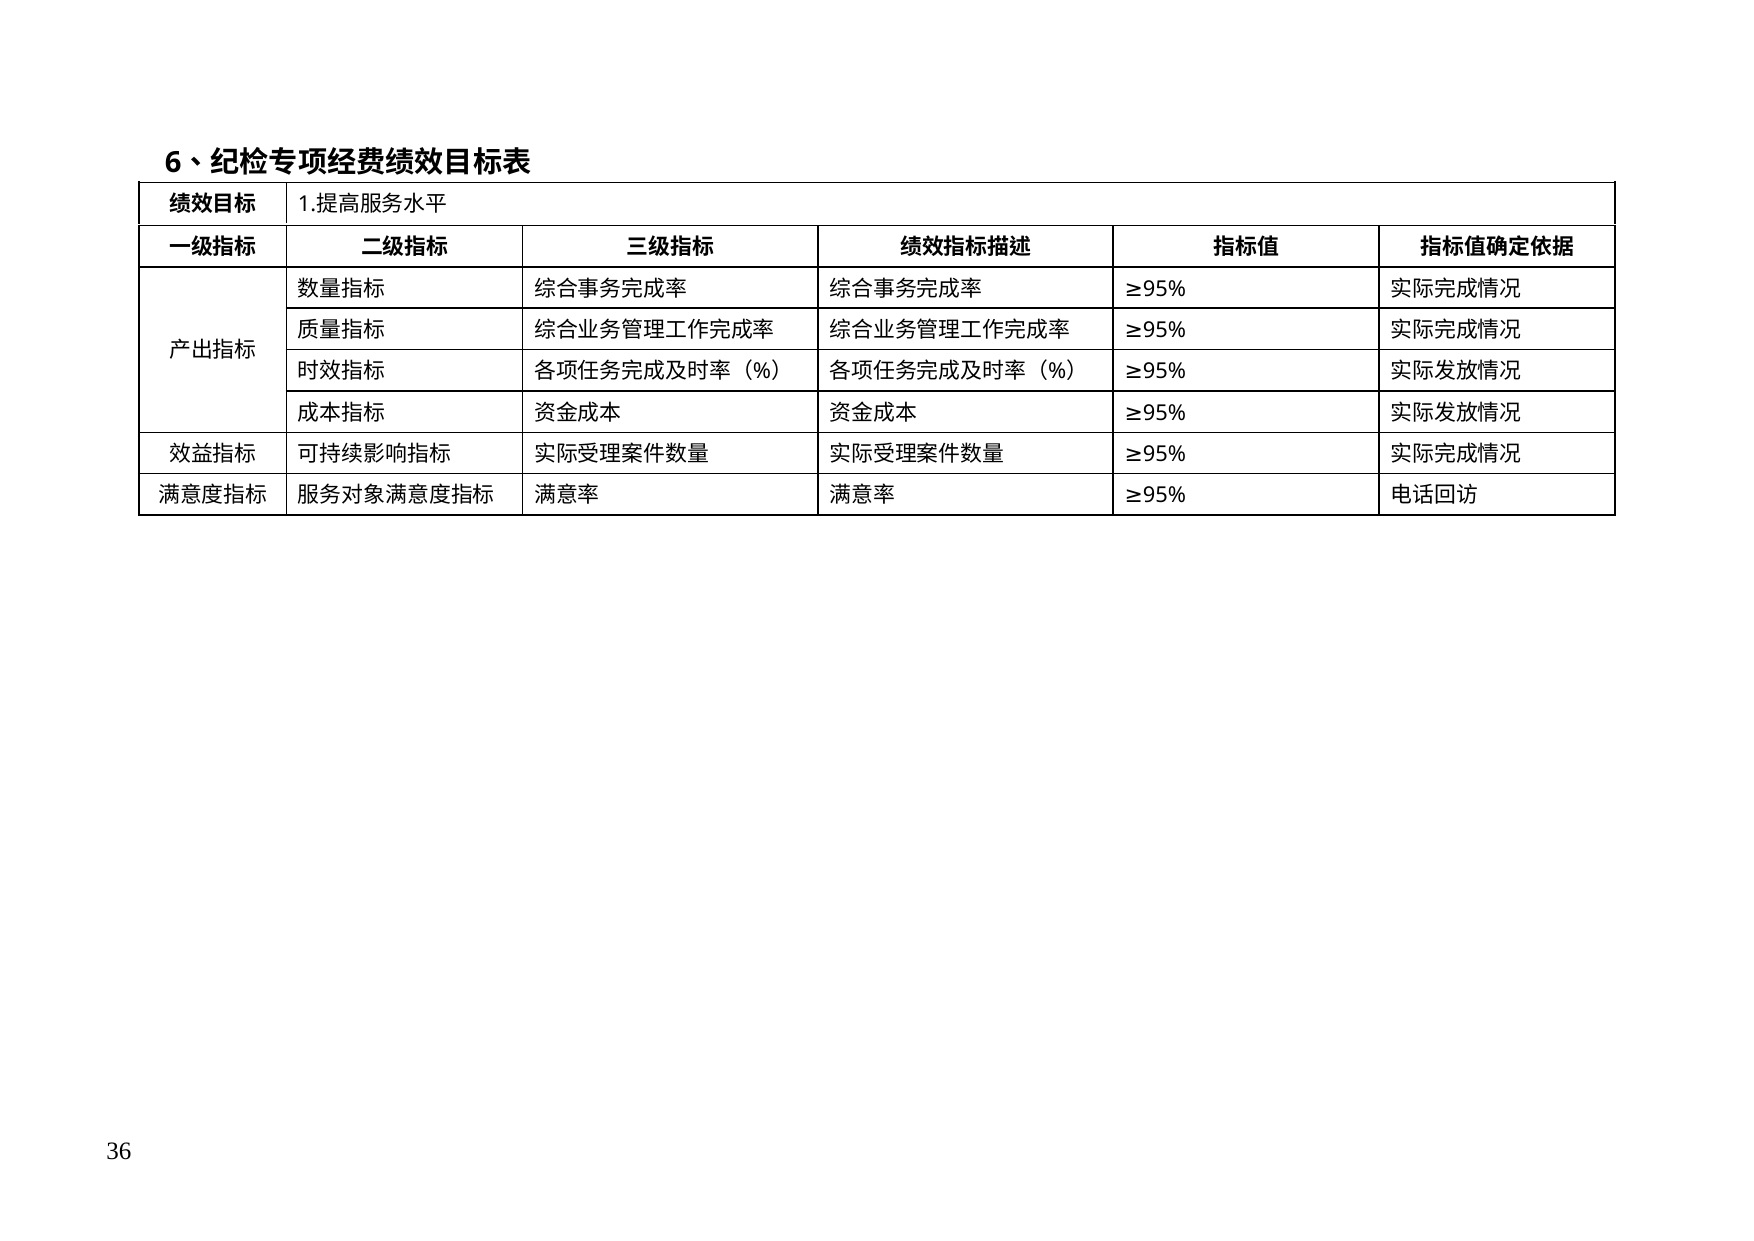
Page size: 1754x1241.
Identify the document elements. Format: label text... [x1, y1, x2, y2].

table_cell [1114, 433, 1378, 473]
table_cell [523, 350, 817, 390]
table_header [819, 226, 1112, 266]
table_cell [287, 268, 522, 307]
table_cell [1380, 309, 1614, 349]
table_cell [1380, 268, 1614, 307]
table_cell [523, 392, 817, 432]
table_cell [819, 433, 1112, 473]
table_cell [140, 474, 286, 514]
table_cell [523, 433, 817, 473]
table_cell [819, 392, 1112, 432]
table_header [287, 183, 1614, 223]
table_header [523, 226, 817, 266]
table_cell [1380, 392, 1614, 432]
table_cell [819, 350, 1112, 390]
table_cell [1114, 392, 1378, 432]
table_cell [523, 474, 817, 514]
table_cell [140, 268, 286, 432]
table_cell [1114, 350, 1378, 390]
text 6、纪检专项经费绩效目标表 [106, 142, 1648, 181]
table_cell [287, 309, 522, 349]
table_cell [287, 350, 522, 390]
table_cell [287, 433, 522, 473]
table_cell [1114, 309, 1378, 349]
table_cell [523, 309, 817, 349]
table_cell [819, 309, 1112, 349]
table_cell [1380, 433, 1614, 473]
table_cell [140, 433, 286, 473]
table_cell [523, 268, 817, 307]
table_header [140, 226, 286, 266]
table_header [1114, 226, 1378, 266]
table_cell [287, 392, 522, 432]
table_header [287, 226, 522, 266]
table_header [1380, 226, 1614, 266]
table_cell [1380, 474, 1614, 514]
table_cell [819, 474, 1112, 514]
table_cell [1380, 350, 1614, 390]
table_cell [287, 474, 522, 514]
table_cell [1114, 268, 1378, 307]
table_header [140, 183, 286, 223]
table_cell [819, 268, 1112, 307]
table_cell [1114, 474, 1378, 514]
